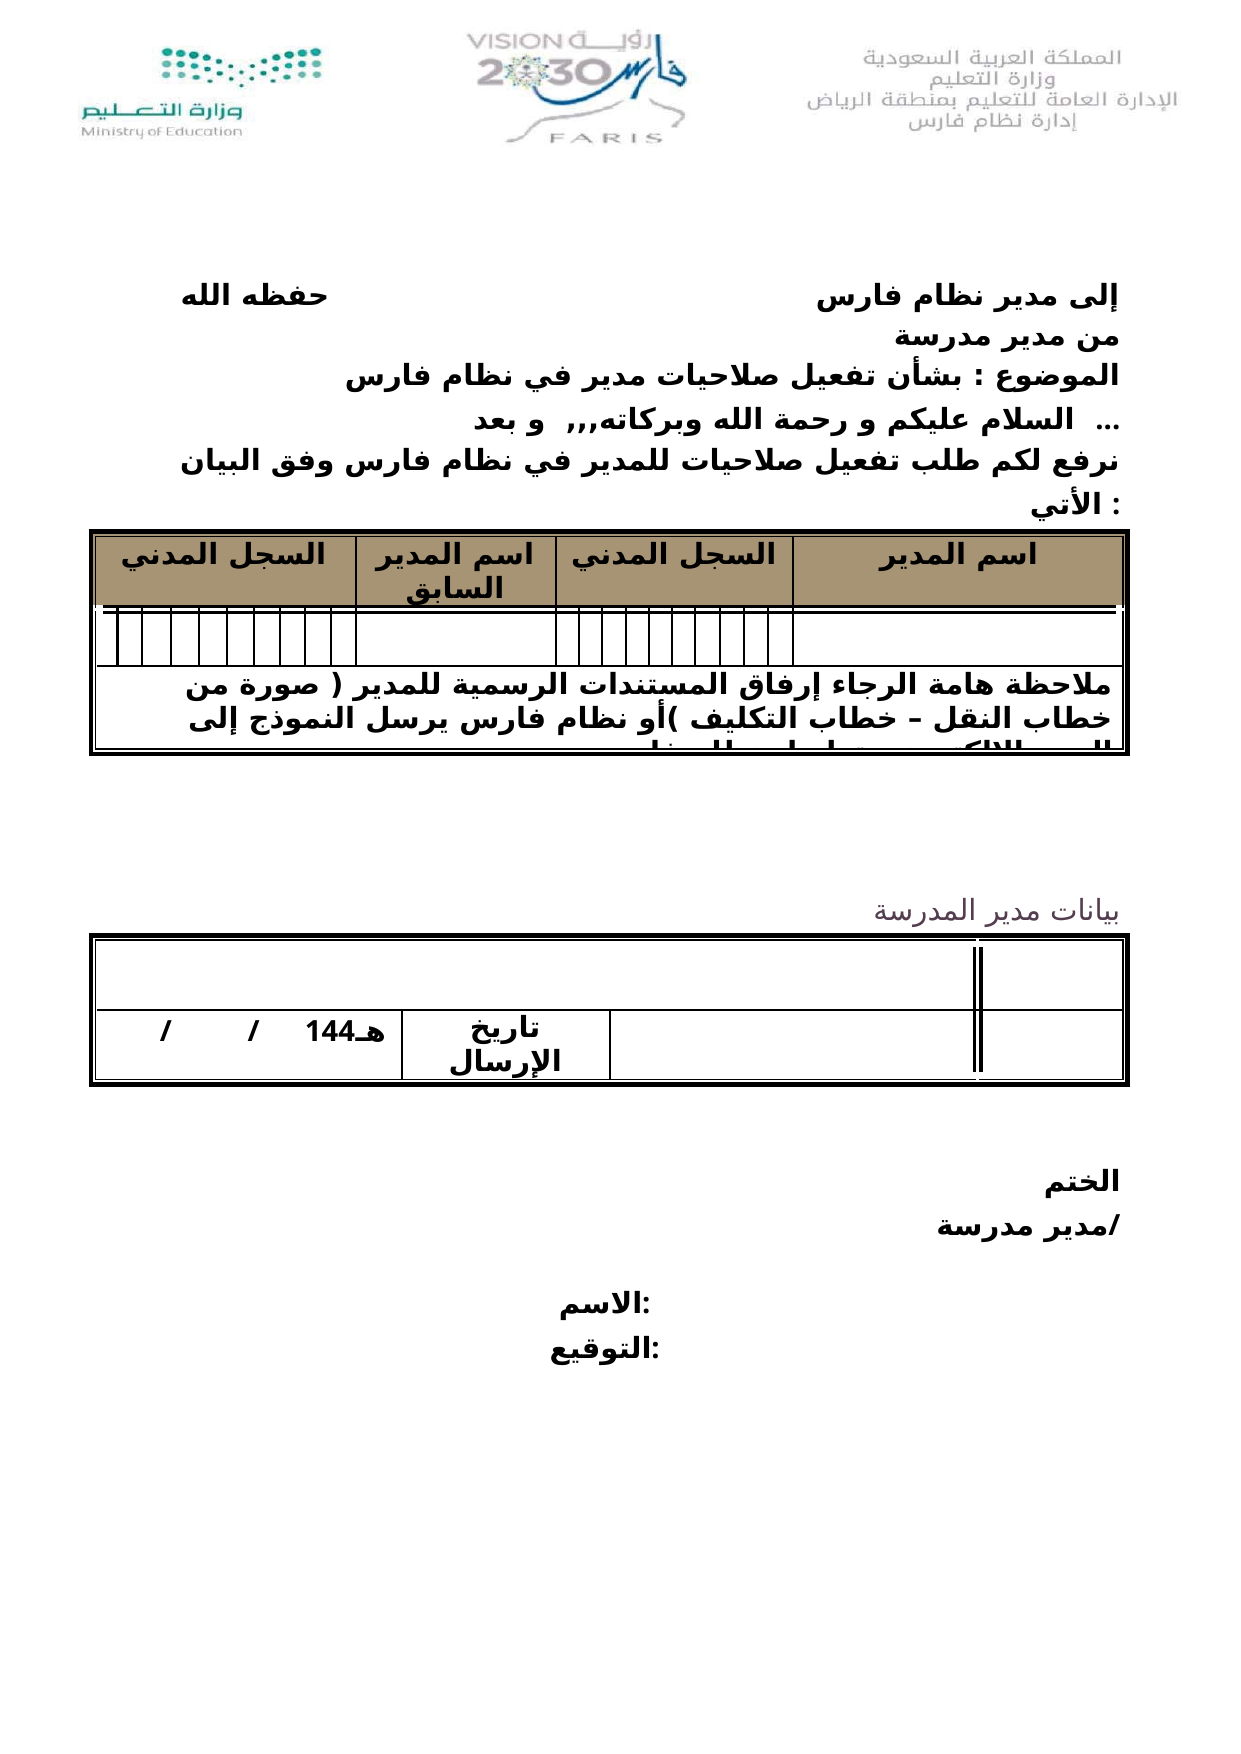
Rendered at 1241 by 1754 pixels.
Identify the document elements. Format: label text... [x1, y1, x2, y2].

table_cell / / 144هـ [96, 1010, 401, 1079]
text الموضوع : بشأن تفعيل صلاحيات مدير في نظام فارس [89, 358, 1120, 392]
table_cell [228, 614, 253, 665]
table_cell [603, 614, 625, 665]
table_cell [119, 614, 141, 665]
table_cell [172, 614, 198, 665]
table_cell [611, 1011, 978, 1079]
table_cell [721, 614, 743, 665]
picture [18, 8, 1222, 184]
table_cell [627, 614, 648, 665]
table_header [93, 938, 978, 1009]
table_cell [557, 614, 578, 665]
table_cell [794, 605, 1125, 665]
table_cell [580, 614, 601, 665]
table_cell [93, 605, 116, 665]
table_cell [696, 614, 719, 665]
table_cell [143, 614, 170, 665]
table_cell [332, 614, 355, 665]
table_header اسم المدير السابق [357, 537, 555, 605]
text السلام عليكم و رحمة الله وبركاته,,, و بعد ... [89, 398, 1120, 438]
table_cell [255, 614, 279, 665]
table_header السجل المدني [557, 537, 792, 605]
text نرفع لكم طلب تفعيل صلاحيات للمدير في نظام فارس وفق البيان الأتي : [89, 444, 1120, 523]
text بيانات مدير المدرسة [89, 893, 1120, 927]
table_cell [745, 614, 767, 665]
table_cell تاريخ الإرسال [403, 1011, 609, 1079]
text إلى مدير نظام فارس حفظه الله [89, 278, 1120, 312]
table_cell ملاحظة هامة الرجاء إرفاق المستندات الرسمية للمدير ( صورة من خطاب النقل – خطاب التكليف )أو نظام فارس يرسل النموذج إلى البريد الالكتروني تواصل نظام فارس [96, 666, 1122, 748]
table_cell [306, 614, 330, 665]
text من مدير مدرسة [89, 318, 1120, 352]
table_cell [650, 614, 671, 665]
table_header اسم المدير [978, 938, 1125, 1009]
table_cell [357, 614, 555, 665]
table_cell [769, 614, 792, 665]
table_header السجل المدني [96, 537, 355, 605]
table_cell التوقيع [978, 1011, 1122, 1079]
table_header اسم المدير [794, 537, 1122, 605]
table_cell [673, 614, 694, 665]
text الختم مدير مدرسة/ [89, 1164, 1120, 1244]
table_cell [281, 614, 304, 665]
text التوقيع: [89, 1328, 1120, 1367]
text الاسم: [89, 1282, 1120, 1322]
table_cell [200, 614, 226, 665]
